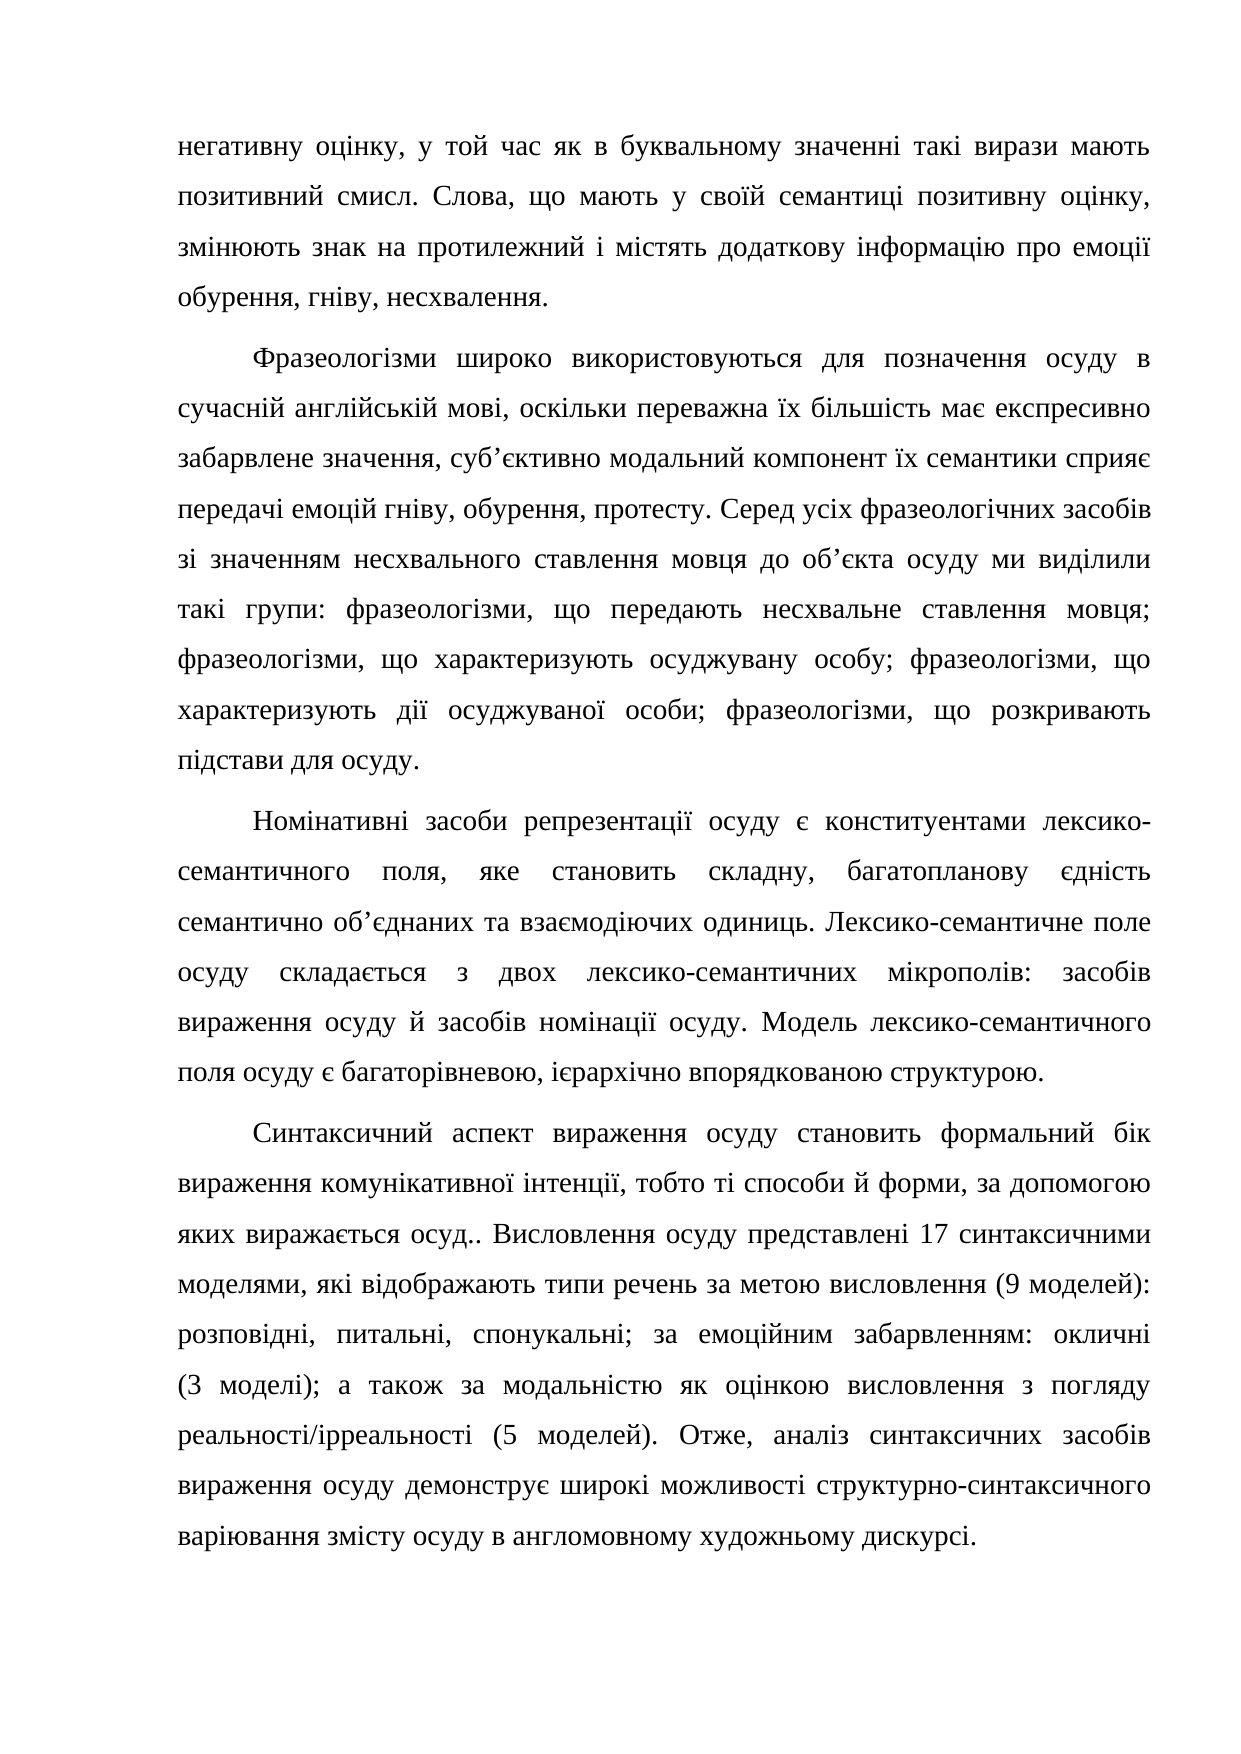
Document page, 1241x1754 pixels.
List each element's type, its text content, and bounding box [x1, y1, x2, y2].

text Номінативні засоби репрезентації осуду є конституентами лексико-семантичного поля, яке становить складну, багатопланову єдність семантично об’єднаних та взаємодіючих одиниць. Лексико-семантичне поле осуду складається з двох лексико-семантичних мікрополів: засобів вираження осуду й засобів номінації осуду. Модель лексико-семантичного поля осуду є багаторівневою, ієрархічно впорядкованою структурою. [177, 803, 1152, 1088]
text Синтаксичний аспект вираження осуду становить формальний бік вираження комунікативної інтенції, тобто ті способи й форми, за допомогою яких виражається осуд.. Висловлення осуду представлені 17 синтаксичними моделями, які відображають типи речень за метою висловлення (9 моделей): розповідні, питальні, спонукальні; за емоційним забарвленням: окличні (3 моделі); а також за модальністю як оцінкою висловлення з погляду реальності/ірреальності (5 моделей). Отже, аналіз синтаксичних засобів вираження осуду демонструє широкі можливості структурно-синтаксичного варіювання змісту осуду в англомовному художньому дискурсі. [177, 1115, 1152, 1551]
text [177, 128, 1152, 313]
text Фразеологізми широко використовуються для позначення осуду в сучасній англійській мові, оскільки переважна їх більшість має експресивно забарвлене значення, суб’єктивно модальний компонент їх семантики сприяє передачі емоцій гніву, обурення, протесту. Серед усіх фразеологічних засобів зі значенням несхвального ставлення мовця до об’єкта осуду ми виділили такі групи: фразеологізми, що передають несхвальне ставлення мовця; фразеологізми, що характеризують осуджувану особу; фразеологізми, що характеризують дії осуджуваної особи; фразеологізми, що розкривають підстави для осуду. [177, 340, 1152, 776]
